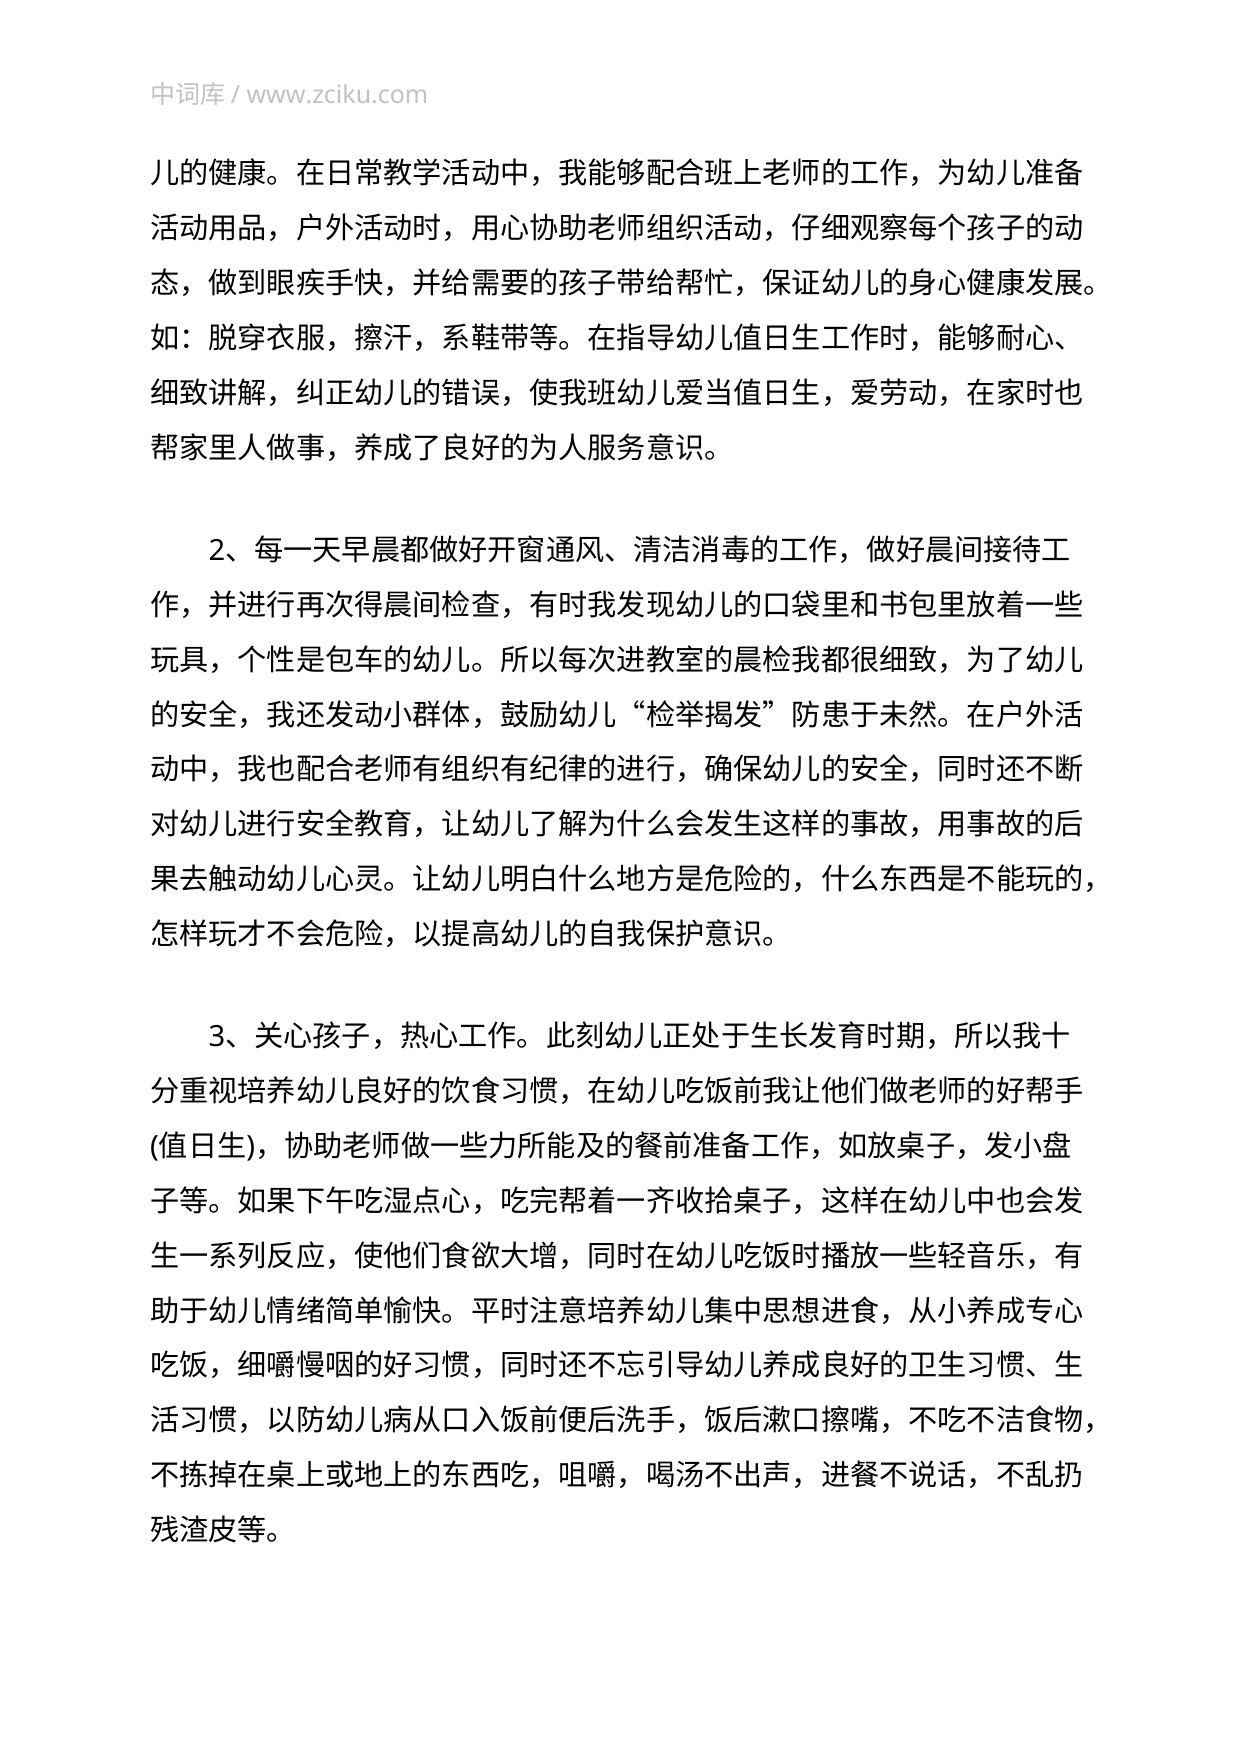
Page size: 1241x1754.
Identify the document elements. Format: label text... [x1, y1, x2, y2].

text 3、关心孩子，热心工作。此刻幼儿正处于生长发育时期，所以我十分重视培养幼儿良好的饮食习惯，在幼儿吃饭前我让他们做老师的好帮手(值日生)，协助老师做一些力所能及的餐前准备工作，如放桌子，发小盘子等。如果下午吃湿点心，吃完帮着一齐收拾桌子，这样在幼儿中也会发生一系列反应，使他们食欲大增，同时在幼儿吃饭时播放一些轻音乐，有助于幼儿情绪简单愉快。平时注意培养幼儿集中思想进食，从小养成专心吃饭，细嚼慢咽的好习惯，同时还不忘引导幼儿养成良好的卫生习惯、生活习惯，以防幼儿病从口入饭前便后洗手，饭后漱口擦嘴，不吃不洁食物，不拣掉在桌上或地上的东西吃，咀嚼，喝汤不出声，进餐不说话，不乱扔残渣皮等。 [150, 1012, 1090, 1549]
text 2、每一天早晨都做好开窗通风、清洁消毒的工作，做好晨间接待工作，并进行再次得晨间检查，有时我发现幼儿的口袋里和书包里放着一些玩具，个性是包车的幼儿。所以每次进教室的晨检我都很细致，为了幼儿的安全，我还发动小群体，鼓励幼儿“检举揭发”防患于未然。在户外活动中，我也配合老师有组织有纪律的进行，确保幼儿的安全，同时还不断对幼儿进行安全教育，让幼儿了解为什么会发生这样的事故，用事故的后果去触动幼儿心灵。让幼儿明白什么地方是危险的，什么东西是不能玩的，怎样玩才不会危险，以提高幼儿的自我保护意识。 [150, 526, 1090, 953]
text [150, 150, 1090, 467]
